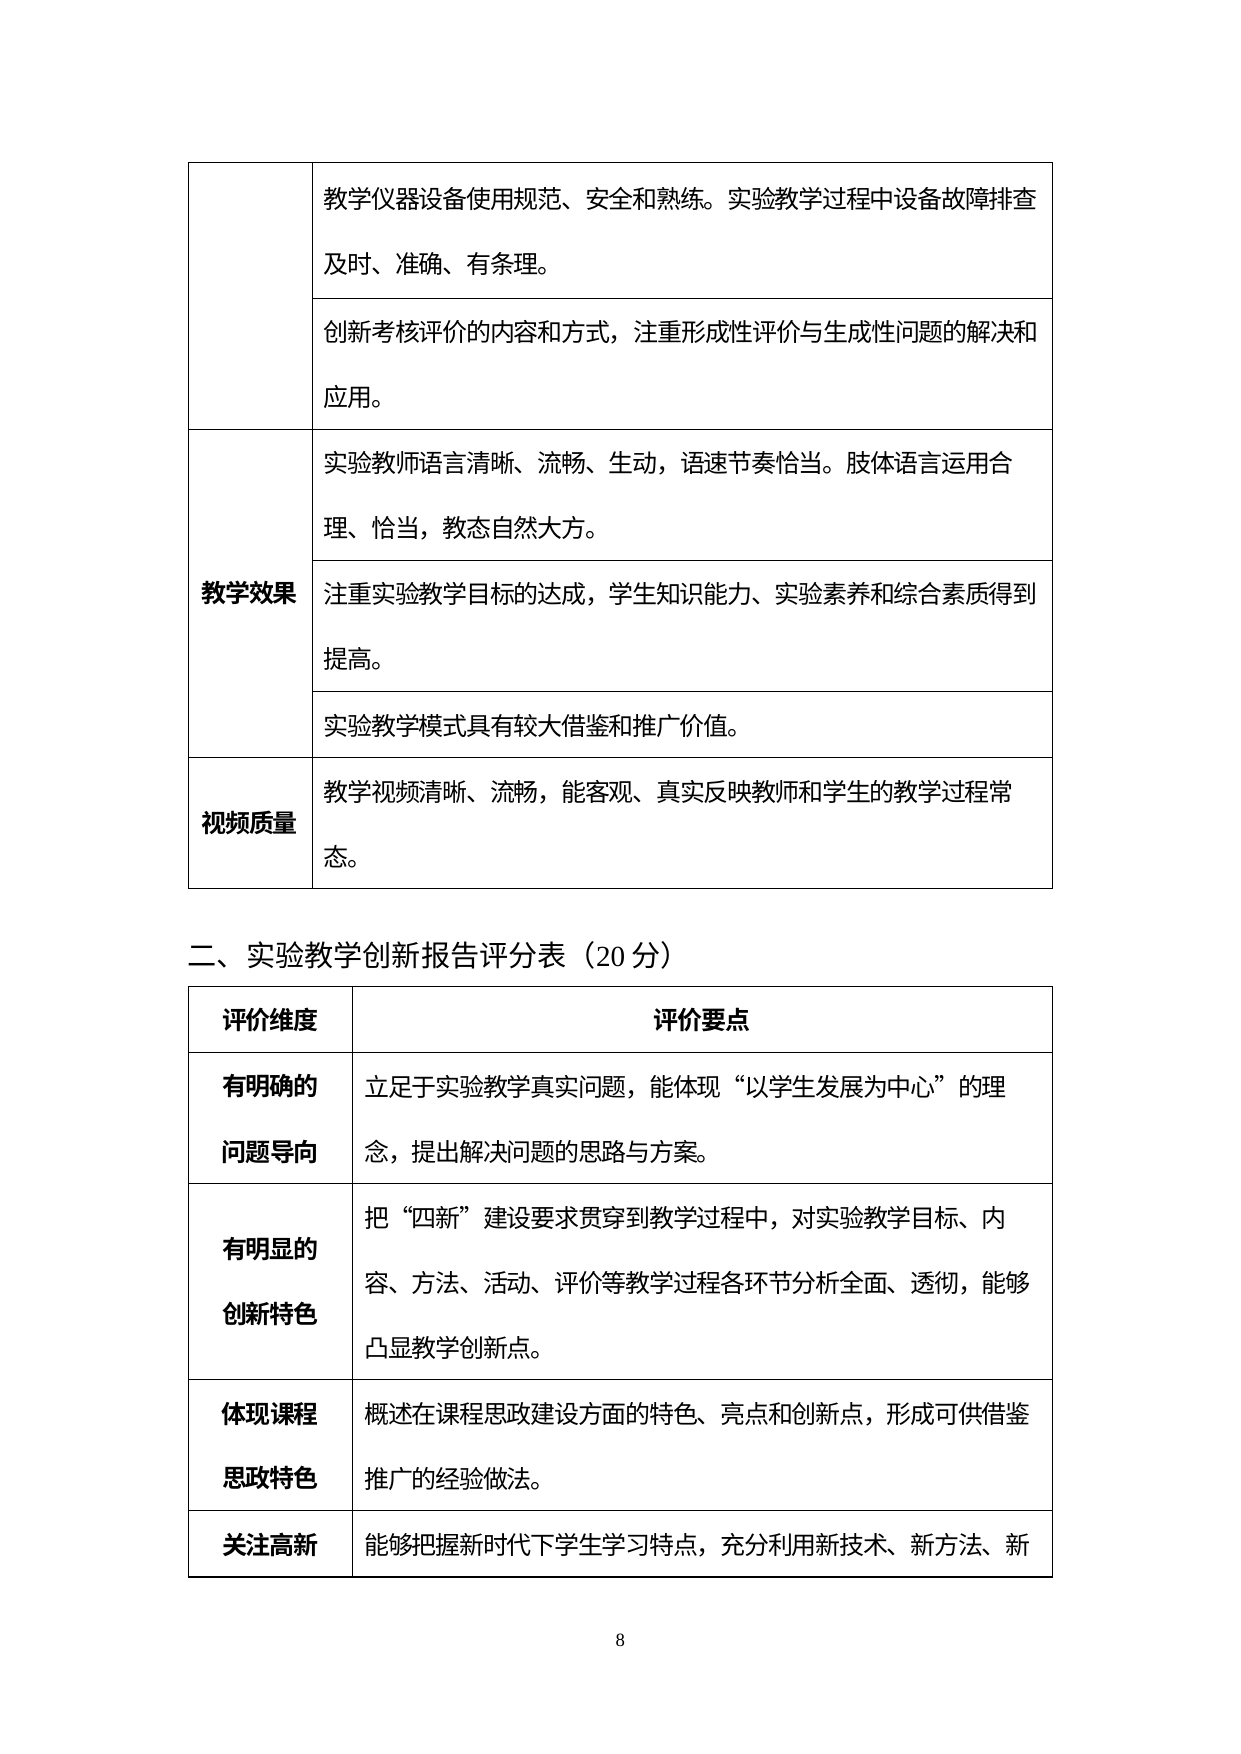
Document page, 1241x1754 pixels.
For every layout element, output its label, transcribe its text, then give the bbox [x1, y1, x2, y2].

table_cell 教学效果 [189, 430, 312, 757]
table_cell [353, 1511, 1052, 1576]
table_cell 教学视频清晰、流畅，能客观、真实反映教师和学生的教学过程常态。 [313, 758, 1052, 888]
table_cell 实验教师语言清晰、流畅、生动，语速节奏恰当。肢体语言运用合理、恰当，教态自然大方。 [313, 430, 1052, 559]
table_cell 有明显的 创新特色 [189, 1184, 352, 1379]
table_cell 注重实验教学目标的达成，学生知识能力、实验素养和综合素质得到提高。 [313, 561, 1052, 691]
table_cell 把“四新”建设要求贯穿到教学过程中，对实验教学目标、内容、方法、活动、评价等教学过程各环节分析全面、透彻，能够凸显教学创新点。 [353, 1184, 1052, 1379]
text 二、实验教学创新报告评分表（20分） [187, 921, 1053, 986]
table_cell 立足于实验教学真实问题，能体现“以学生发展为中心”的理念，提出解决问题的思路与方案。 [353, 1053, 1052, 1183]
table_cell 体现课程 思政特色 [189, 1380, 352, 1510]
table_header 评价维度 [189, 987, 352, 1052]
table_cell 关注高新 技术应用 [189, 1511, 352, 1576]
table_header 评价要点 [353, 987, 1052, 1052]
table_cell 创新考核评价的内容和方式，注重形成性评价与生成性问题的解决和应用。 [313, 299, 1052, 428]
table_cell 教学仪器设备使用规范、安全和熟练。实验教学过程中设备故障排查及时、准确、有条理。 [313, 163, 1052, 297]
table_cell 实验教学模式具有较大借鉴和推广价值。 [313, 692, 1052, 757]
table_cell 视频质量 [189, 758, 312, 888]
table_cell 有明确的 问题导向 [189, 1053, 352, 1183]
table_cell 概述在课程思政建设方面的特色、亮点和创新点，形成可供借鉴推广的经验做法。 [353, 1380, 1052, 1510]
